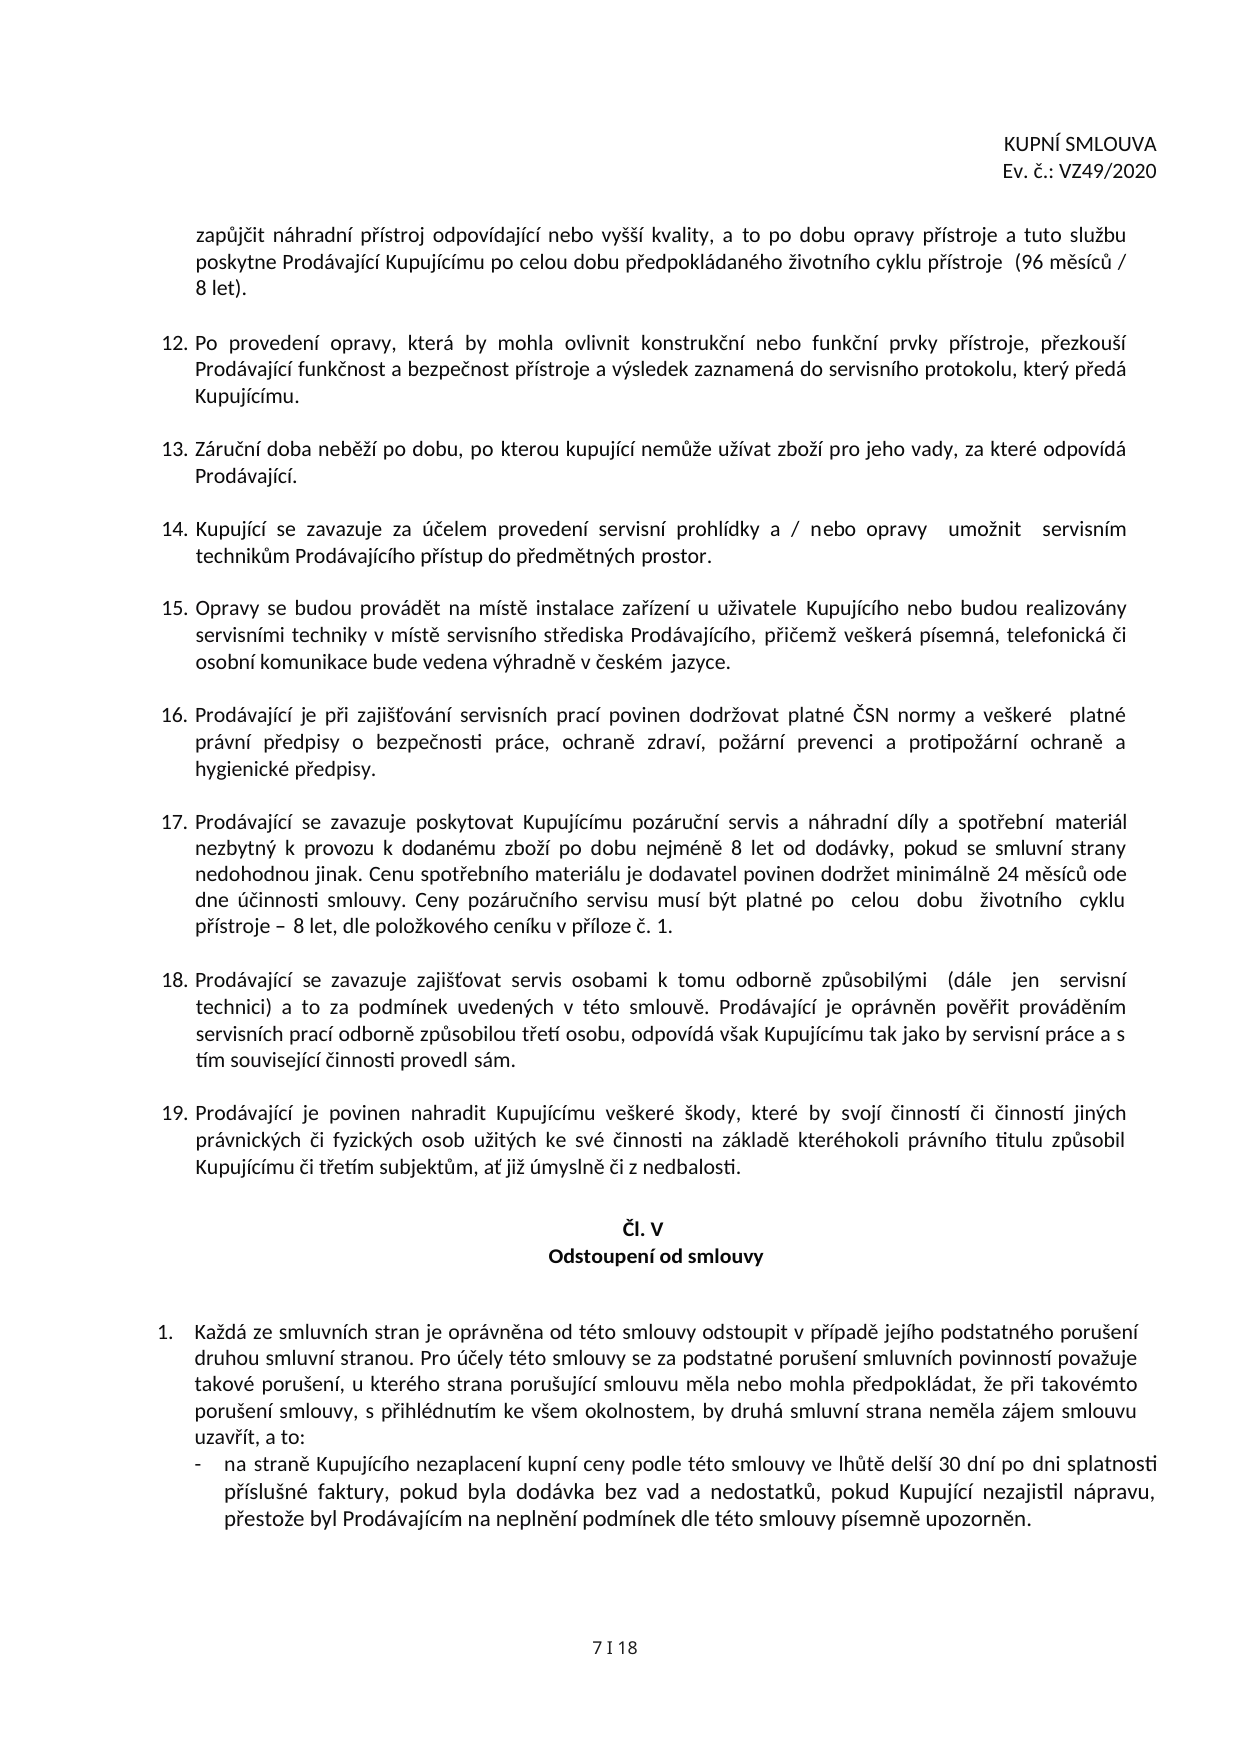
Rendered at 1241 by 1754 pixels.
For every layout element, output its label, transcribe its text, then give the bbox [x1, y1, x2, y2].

text Čl. V [150, 1216, 663, 1242]
list Záruční doba neběží po dobu, po kterou kupující nemůže užívat zboží pro jeho vady, za které odpovídá Prodávající. [161, 436, 1127, 489]
text Odstoupení od smlouvy [548, 1243, 840, 1268]
list Po provedení opravy, která by mohla ovlivnit konstrukční nebo funkční prvky přístroje, přezkouší Prodávající funkčnost a bezpečnost přístroje a výsledek zaznamená do servisního protokolu, který předá Kupujícímu. [161, 329, 1127, 409]
text 7 I 18 [589, 1635, 640, 1659]
list Kupující se zavazuje za účelem provedení servisní prohlídky a / nebo opravy umožnit servisním technikům Prodávajícího přístup do předmětných prostor. [161, 515, 1127, 568]
list Každá ze smluvních stran je oprávněna od této smlouvy odstoupit v případě jejího podstatného porušení druhou smluvní stranou. Pro účely této smlouvy se za podstatné porušení smluvních povinností považuje takové porušení, u kterého strana porušující smlouvu měla nebo mohla předpokládat, že při takovémto porušení smlouvy, s přihlédnutím ke všem okolnostem, by druhá smluvní strana neměla zájem smlouvu uzavřít, a to: [157, 1319, 1139, 1449]
list Prodávající se zavazuje poskytovat Kupujícímu pozáruční servis a náhradní díly a spotřební materiál nezbytný k provozu k dodanému zboží po dobu nejméně 8 let od dodávky, pokud se smluvní strany nedohodnou jinak. Cenu spotřebního materiálu je dodavatel povinen dodržet minimálně 24 měsíců ode dne účinnosti smlouvy. Ceny pozáručního servisu musí být platné po celou dobu životního cyklu přístroje - 8 let, dle položkového ceníku v příloze č. 1. [161, 809, 1127, 939]
list Prodávající je při zajišťování servisních prací povinen dodržovat platné ČSN normy a veškeré platné právní předpisy o bezpečnosti práce, ochraně zdraví, požární prevenci a protipožární ochraně a hygienické předpisy. [161, 701, 1127, 781]
list Prodávající se zavazuje zajišťovat servis osobami k tomu odborně způsobilými (dále jen servisní technici) a to za podmínek uvedených v této smlouvě. Prodávající je oprávněn pověřit prováděním servisních prací odborně způsobilou třetí osobu, odpovídá však Kupujícímu tak jako by servisní práce a s tím související činnosti provedl sám. [161, 966, 1127, 1073]
text zapůjčit náhradní přístroj odpovídající nebo vyšší kvality, a to po dobu opravy přístroje a tuto službu poskytne Prodávající Kupujícímu po celou dobu předpokládaného životního cyklu přístroje (96 měsíců / 8 let). [195, 221, 1127, 301]
list Prodávající je povinen nahradit Kupujícímu veškeré škody, které by svojí činností či činností jiných právnických či fyzických osob užitých ke své činnosti na základě kteréhokoli právního titulu způsobil Kupujícímu či třetím subjektům, ať již úmyslně či z nedbalosti. [161, 1099, 1127, 1179]
list na straně Kupujícího nezaplacení kupní ceny podle této smlouvy ve lhůtě delší 30 dní po dni splatnosti příslušné faktury, pokud byla dodávka bez vad a nedostatků, pokud Kupující nezajistil nápravu, přestože byl Prodávajícím na neplnění podmínek dle této smlouvy písemně upozorněn. [194, 1450, 1157, 1532]
list Opravy se budou provádět na místě instalace zařízení u uživatele Kupujícího nebo budou realizovány servisními techniky v místě servisního střediska Prodávajícího, přičemž veškerá písemná, telefonická či osobní komunikace bude vedena výhradně v českém jazyce. [161, 594, 1127, 674]
text KUPNÍ SMLOUVA Ev. č.: VZ49/2020 [1001, 130, 1157, 183]
